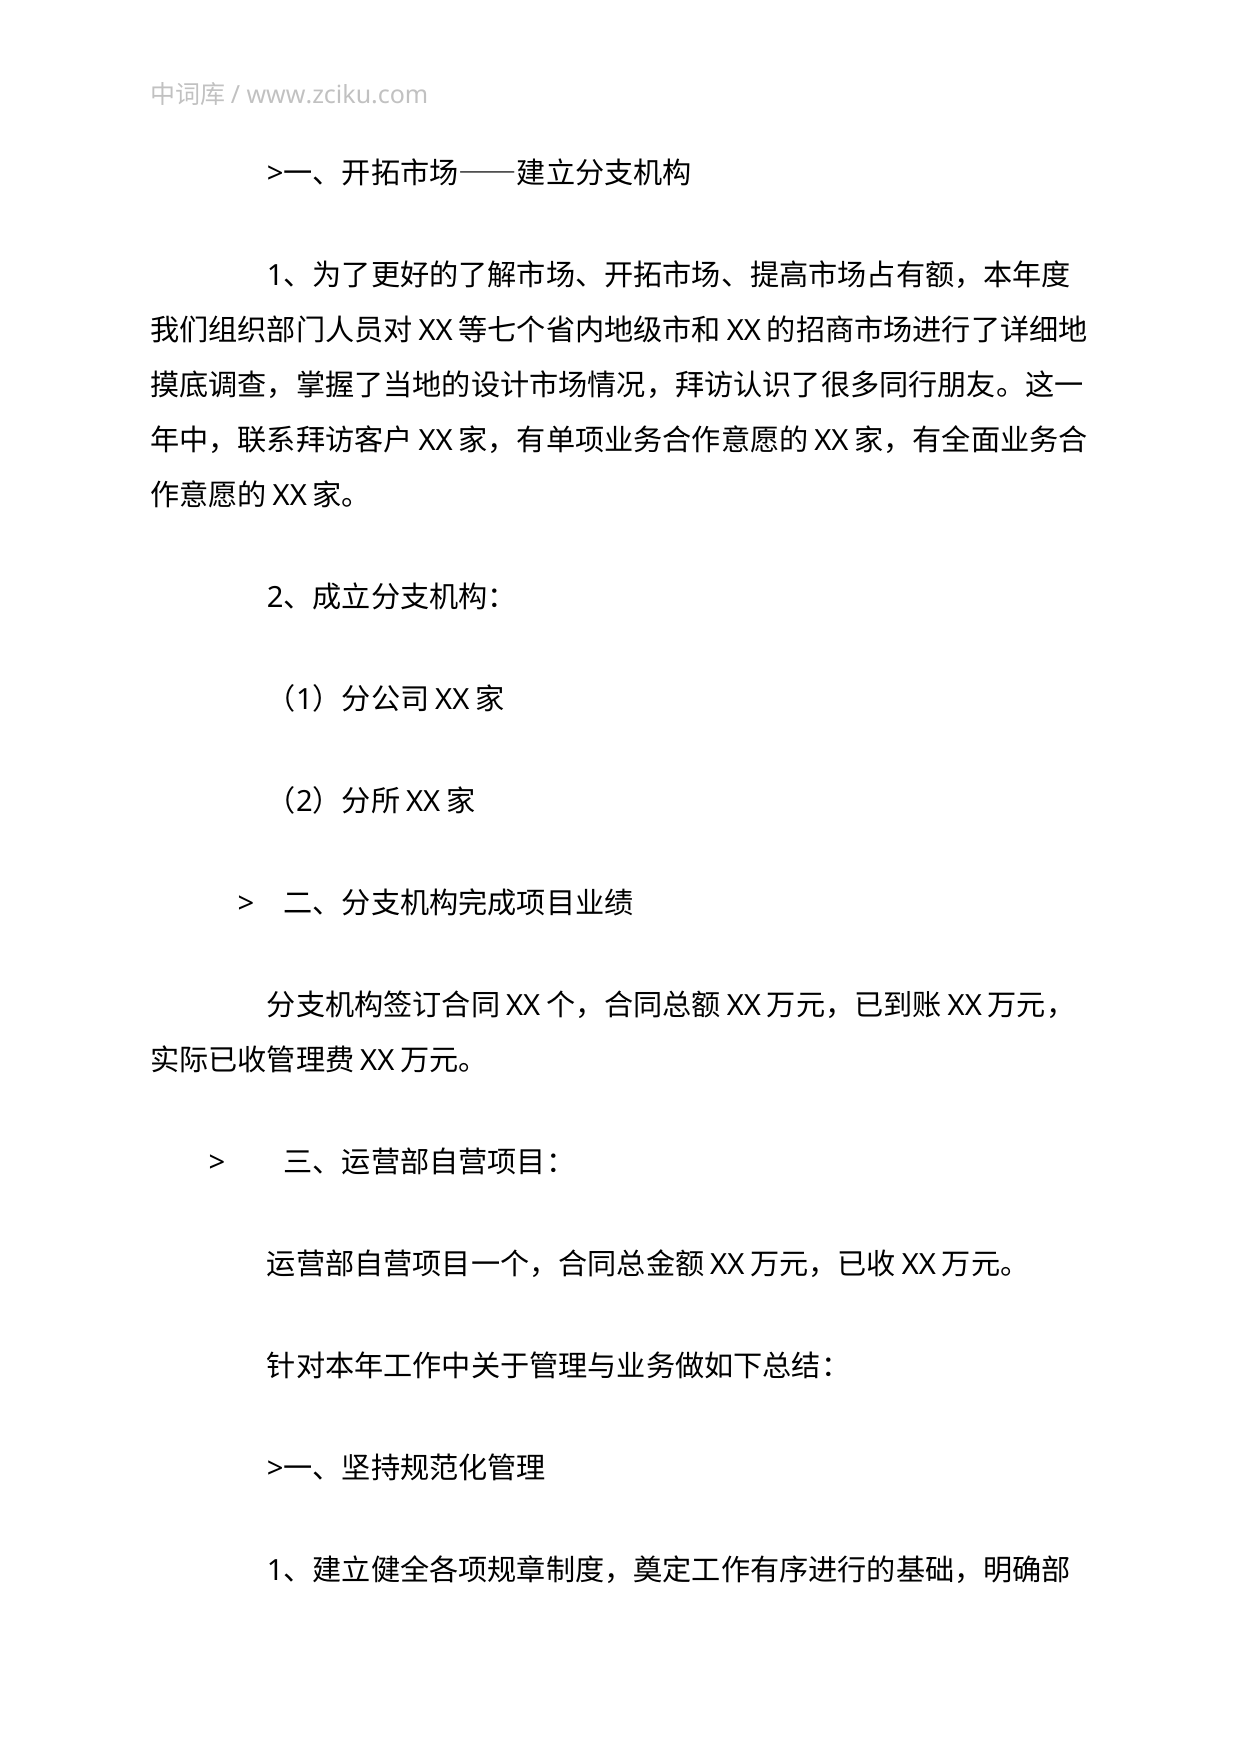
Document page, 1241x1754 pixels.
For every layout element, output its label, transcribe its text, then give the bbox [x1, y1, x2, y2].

text 1、为了更好的了解市场、开拓市场、提高市场占有额，本年度我们组织部门人员对XX等七个省内地级市和XX的招商市场进行了详细地摸底调查，掌握了当地的设计市场情况，拜访认识了很多同行朋友。这一年中，联系拜访客户XX家，有单项业务合作意愿的XX家，有全面业务合作意愿的XX家。 [150, 252, 1090, 514]
text （2）分所XX家 [150, 778, 1090, 820]
text > 三、运营部自营项目： [150, 1139, 1090, 1181]
text 2、成立分支机构： [150, 574, 1090, 616]
text 针对本年工作中关于管理与业务做如下总结： [150, 1343, 1090, 1385]
text >一、坚持规范化管理 [150, 1444, 1090, 1487]
text （1）分公司XX家 [150, 676, 1090, 718]
text > 二、分支机构完成项目业绩 [150, 880, 1090, 922]
text 分支机构签订合同XX个，合同总额XX万元，已到账XX万元，实际已收管理费XX万元。 [150, 982, 1090, 1079]
text >一、开拓市场——建立分支机构 [150, 150, 1090, 192]
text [150, 1546, 1090, 1589]
text 运营部自营项目一个，合同总金额XX万元，已收XX万元。 [150, 1241, 1090, 1283]
